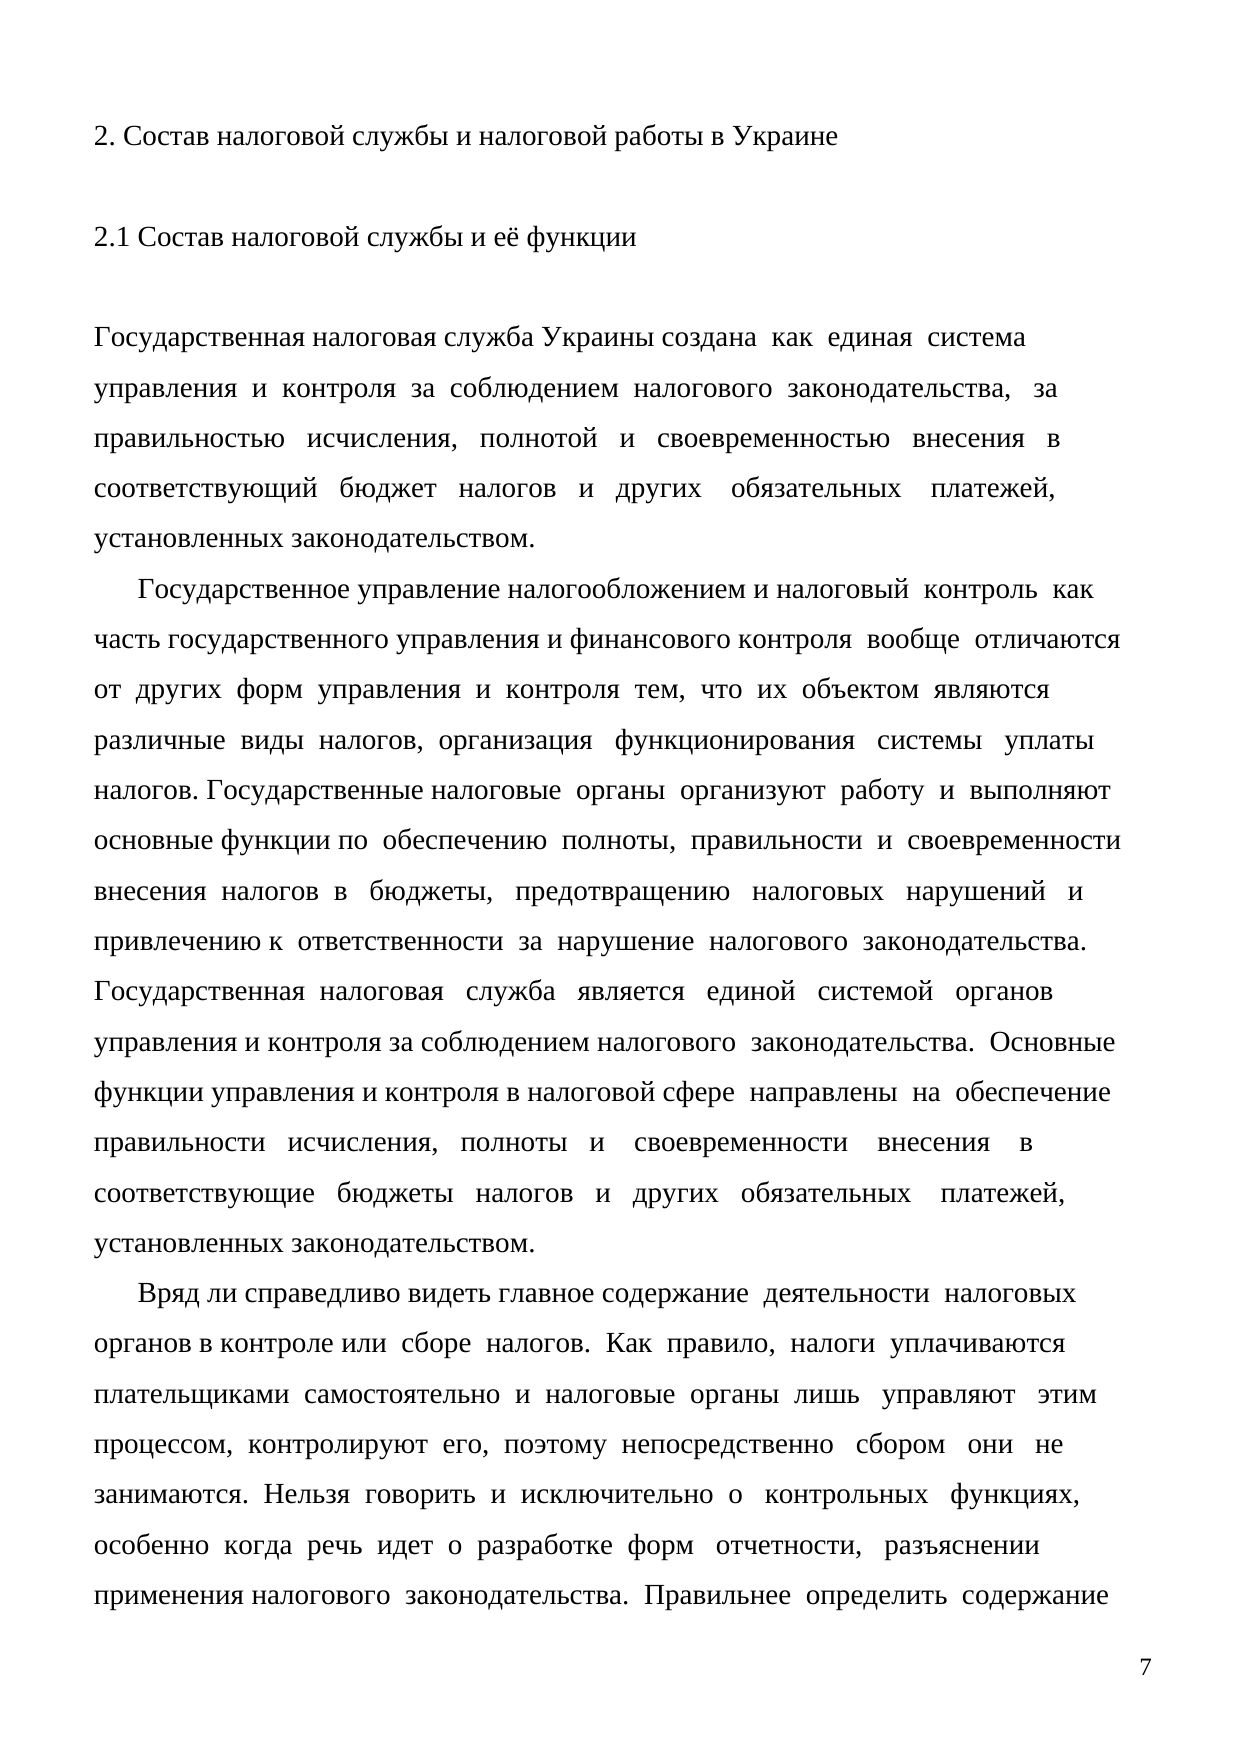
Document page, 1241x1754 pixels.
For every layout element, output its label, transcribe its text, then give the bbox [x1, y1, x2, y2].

text Государственная налоговая служба является единой системой органов [94, 973, 1152, 1007]
text особенно когда речь идет о разработке форм отчетности, разъяснении [94, 1527, 1152, 1560]
text основные функции по обеспечению полноты, правильности и своевременности [94, 822, 1152, 856]
text привлечению к ответственности за нарушение налогового законодательства. [94, 923, 1152, 957]
text Государственное управление налогообложением и налоговый контроль как [94, 571, 1152, 604]
text часть государственного управления и финансового контроля вообще отличаются [94, 621, 1152, 655]
text налогов. Государственные налоговые органы организуют работу и выполняют [94, 772, 1152, 806]
text Государственная налоговая служба Украины создана как единая система [94, 319, 1152, 353]
text правильностью исчисления, полнотой и своевременностью внесения в [94, 420, 1152, 453]
text правильности исчисления, полноты и своевременности внесения в [94, 1124, 1152, 1158]
text применения налогового законодательства. Правильнее определить содержание [94, 1577, 1152, 1611]
text соответствующие бюджеты налогов и других обязательных платежей, [94, 1175, 1152, 1208]
text от других форм управления и контроля тем, что их объектом являются [94, 672, 1152, 705]
text установленных законодательством. [94, 1225, 1152, 1258]
text управления и контроля за соблюдением налогового законодательства. Основные [94, 1024, 1152, 1057]
text 2. Состав налоговой службы и налоговой работы в Украине [94, 118, 1152, 152]
text управления и контроля за соблюдением налогового законодательства, за [94, 370, 1152, 403]
text установленных законодательством. [94, 521, 1152, 554]
text процессом, контролируют его, поэтому непосредственно сбором они не [94, 1426, 1152, 1460]
text функции управления и контроля в налоговой сфере направлены на обеспечение [94, 1074, 1152, 1108]
text плательщиками самостоятельно и налоговые органы лишь управляют этим [94, 1376, 1152, 1409]
text соответствующий бюджет налогов и других обязательных платежей, [94, 470, 1152, 504]
text 2.1 Состав налоговой службы и её функции [94, 219, 1152, 252]
text органов в контроле или сборе налогов. Как правило, налоги уплачиваются [94, 1326, 1152, 1359]
text Вряд ли справедливо видеть главное содержание деятельности налоговых [94, 1275, 1152, 1309]
text внесения налогов в бюджеты, предотвращению налоговых нарушений и [94, 873, 1152, 906]
text различные виды налогов, организация функционирования системы уплаты [94, 722, 1152, 755]
text занимаются. Нельзя говорить и исключительно о контрольных функциях, [94, 1477, 1152, 1510]
